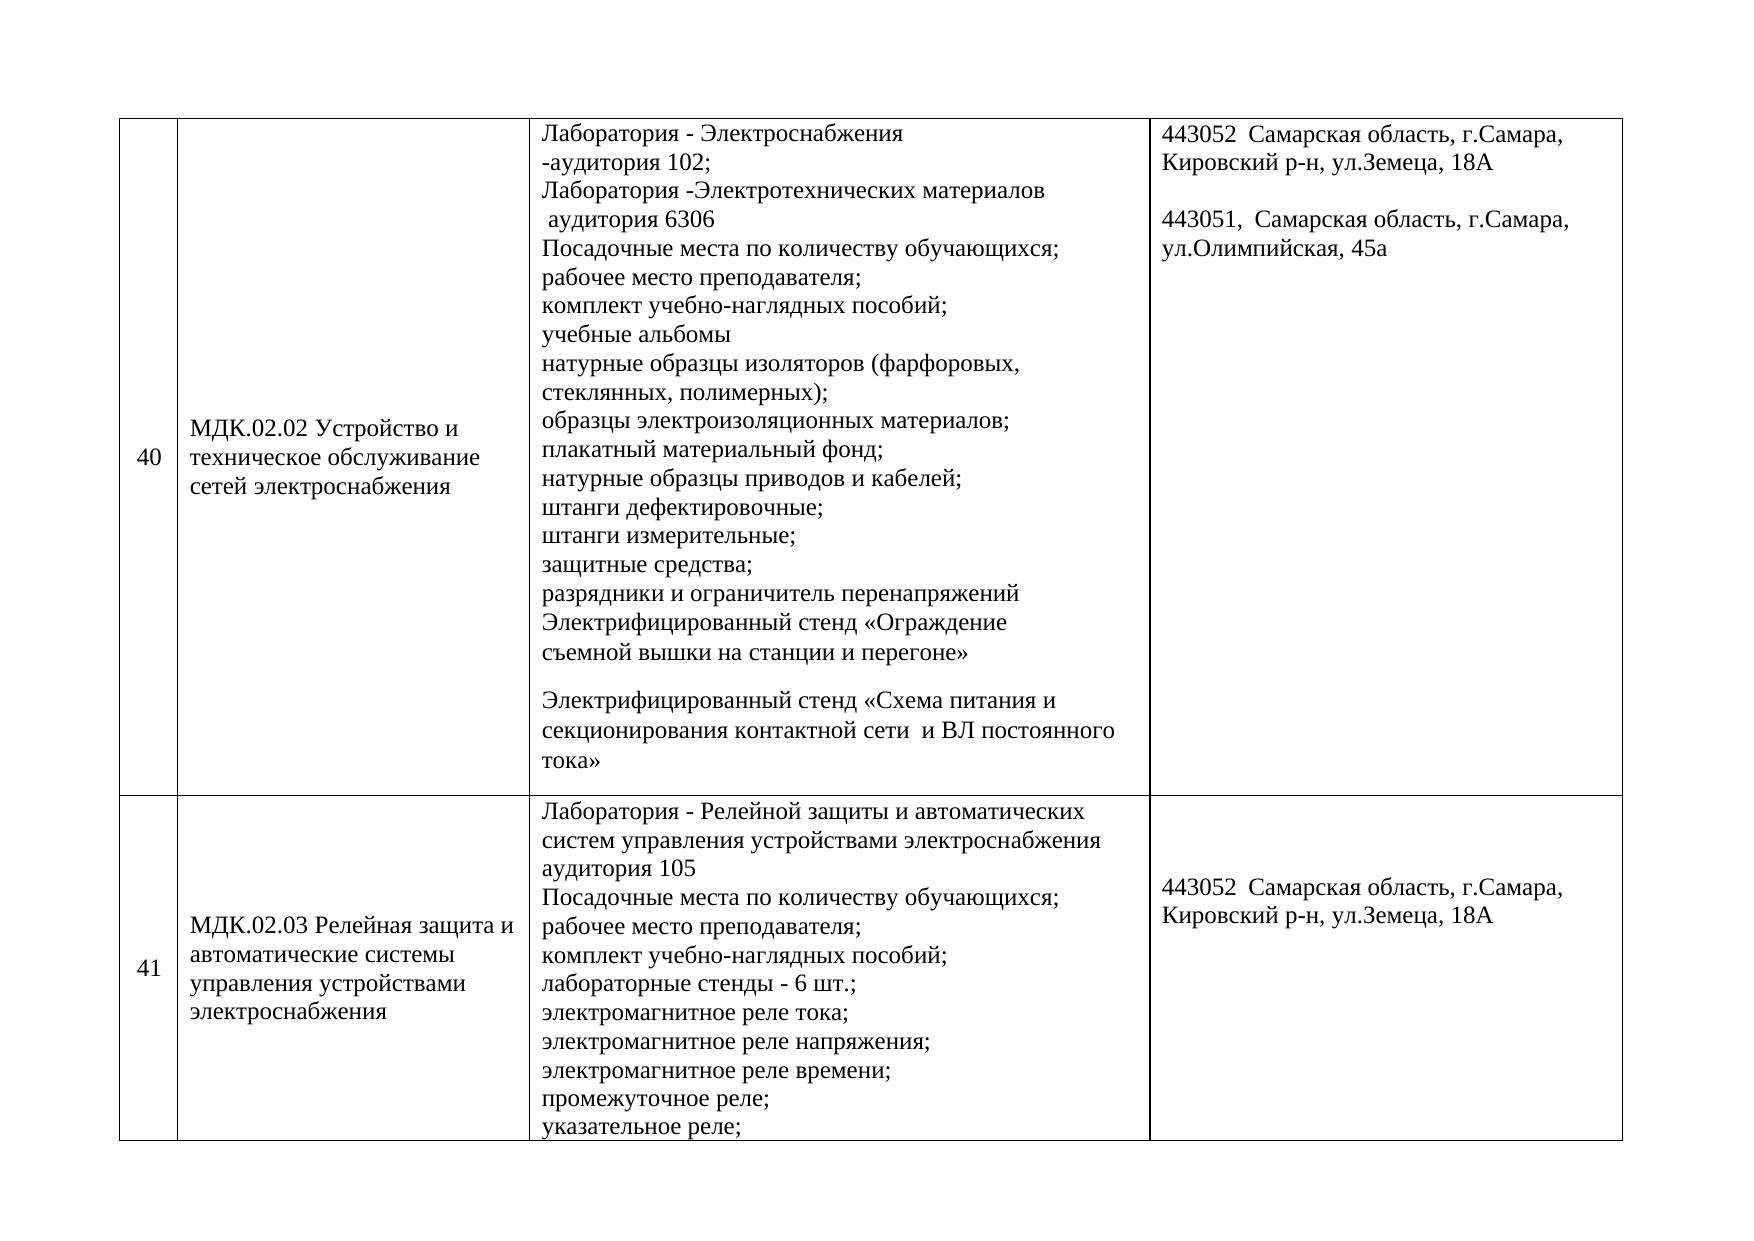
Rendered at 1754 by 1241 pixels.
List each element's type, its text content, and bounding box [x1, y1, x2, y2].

table_cell Лаборатория - Релейной защиты и автоматических систем управления устройствами электроснабжения аудитория 105 Посадочные места по количеству обучающихся; рабочее место преподавателя; комплект учебно-наглядных пособий; лабораторные стенды - 6 шт.; электромагнитное реле тока; электромагнитное реле напряжения; электромагнитное реле времени; промежуточное реле; указательное реле; [530, 796, 1149, 1140]
table_cell 443052 Самарская область, г.Самара, Кировский р-н, ул.Земеца, 18А [1151, 796, 1622, 1140]
table_header 443052 Самарская область, г.Самара, Кировский р-н, ул.Земеца, 18А 443051, Самарская область, г.Самара, ул.Олимпийская, 45а [1151, 119, 1622, 795]
table_header Лаборатория - Электроснабжения -аудитория 102; Лаборатория -Электротехнических материалов аудитория 6306 Посадочные места по количеству обучающихся; рабочее место преподавателя; комплект учебно-наглядных пособий; учебные альбомы натурные образцы изоляторов (фарфоровых, стеклянных, полимерных); образцы электроизоляционных материалов; плакатный материальный фонд; натурные образцы приводов и кабелей; штанги дефектировочные; штанги измерительные; защитные средства; разрядники и ограничитель перенапряжений Электрифицированный стенд «Ограждение съемной вышки на станции и перегоне» Электрифицированный стенд «Схема питания и секционирования контактной сети и ВЛ постоянного тока» [530, 119, 1149, 795]
table_cell 41 [120, 796, 177, 1140]
table_header МДК.02.02 Устройство и техническое обслуживание сетей электроснабжения [178, 119, 529, 795]
table_cell МДК.02.03 Релейная защита и автоматические системы управления устройствами электроснабжения [178, 796, 529, 1140]
table_header 40 [120, 119, 177, 795]
